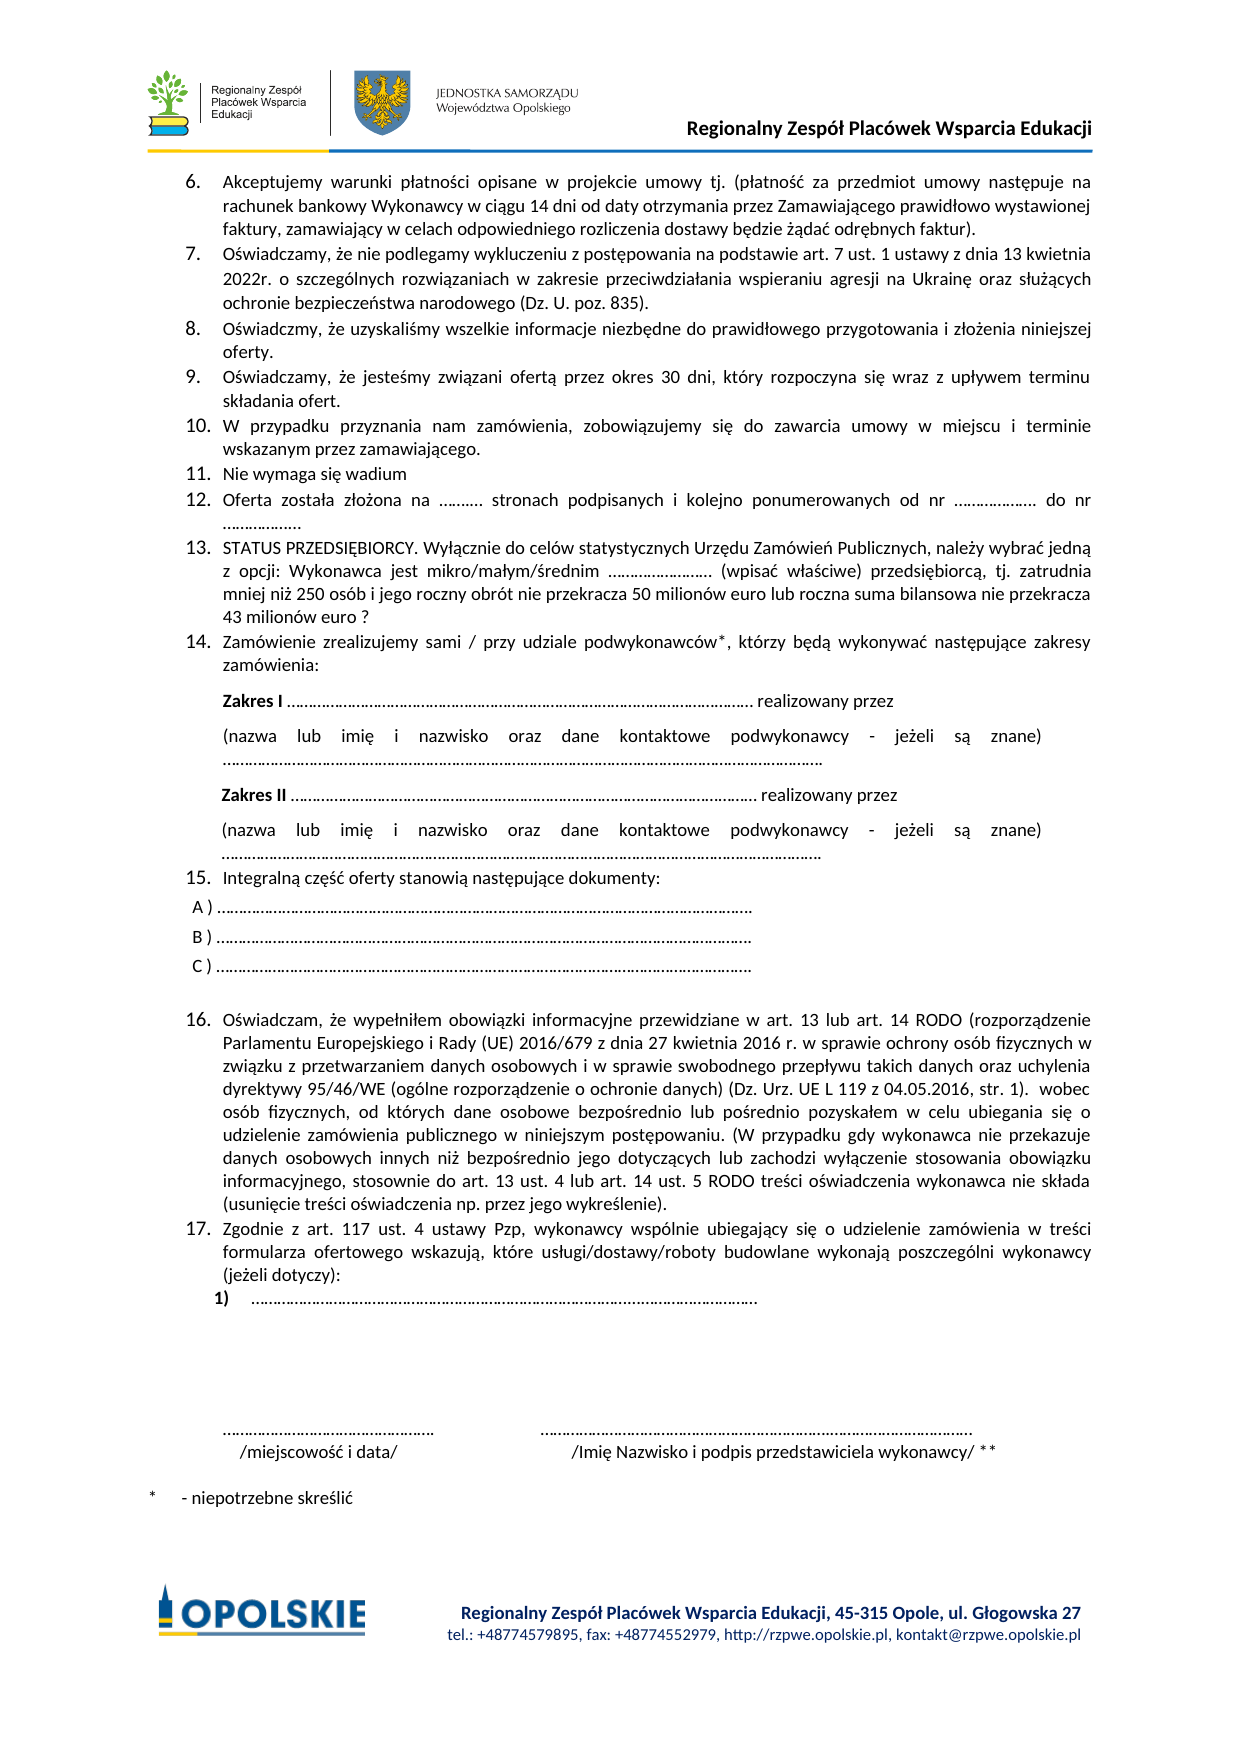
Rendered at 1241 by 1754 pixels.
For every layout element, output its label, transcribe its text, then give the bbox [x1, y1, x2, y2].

text B ) ……………………………………………………………………………………………………………. [192, 925, 1092, 948]
text Zakres II ……………………………………………………………………………………………… realizowany przez [221, 783, 1043, 806]
text /miejscowość i data/ /Imię Nazwisko i podpis przedstawiciela wykonawcy/ ** [223, 1440, 1092, 1463]
list Nie wymaga się wadium [185, 460, 1092, 486]
list Akceptujemy warunki płatności opisane w projekcie umowy tj. (płatność za przedmiot umowy następuje na rachunek bankowy Wykonawcy w ciągu 14 dni od daty otrzymania przez Zamawiającego prawidłowo wystawionej faktury, zamawiający w celach odpowiedniego rozliczenia dostawy będzie żądać odrębnych faktur). [185, 169, 1092, 240]
list Oferta została złożona na …….… stronach podpisanych i kolejno ponumerowanych od nr ………………. do nr ……………... [185, 486, 1092, 534]
text …………………………………………. ………………………………………………………….…………………………… [223, 1417, 1092, 1440]
text A ) ……………………………………………………………………………………………………………. [192, 896, 1092, 919]
text Zakres I ……………………………………………………………………………………………… realizowany przez [223, 689, 1043, 712]
picture [158, 1583, 365, 1636]
list Oświadczmy, że uzyskaliśmy wszelkie informacje niezbędne do prawidłowego przygotowania i złożenia niniejszej oferty. [185, 315, 1092, 364]
text (nazwa lub imię i nazwisko oraz dane kontaktowe podwykonawcy - jeżeli są znane)…………………………………………………………………………………………………………………………. [221, 818, 1043, 864]
text C ) ……………………………………………………………………………………………………………. [192, 954, 1092, 977]
list Oświadczam, że wypełniłem obowiązki informacyjne przewidziane w art. 13 lub art. 14 RODO (rozporządzenie Parlamentu Europejskiego i Rady (UE) 2016/679 z dnia 27 kwietnia 2016 r. w sprawie ochrony osób fizycznych w związku z przetwarzaniem danych osobowych i w sprawie swobodnego przepływu takich danych oraz uchylenia dyrektywy 95/46/WE (ogólne rozporządzenie o ochronie danych) (Dz. Urz. UE L 119 z 04.05.2016, str. 1). wobec osób fizycznych, od których dane osobowe bezpośrednio lub pośrednio pozyskałem w celu ubiegania się o udzielenie zamówienia publicznego w niniejszym postępowaniu. (W przypadku gdy wykonawca nie przekazuje danych osobowych innych niż bezpośrednio jego dotyczących lub zachodzi wyłączenie stosowania obowiązku informacyjnego, stosownie do art. 13 ust. 4 lub art. 14 ust. 5 RODO treści oświadczenia wykonawca nie składa (usunięcie treści oświadczenia np. przez jego wykreślenie). [185, 1006, 1092, 1215]
list Oświadczamy, że jesteśmy związani ofertą przez okres 30 dni, który rozpoczyna się wraz z upływem terminu składania ofert. [185, 364, 1092, 412]
text * - niepotrzebne skreślić [148, 1486, 1092, 1509]
list Zgodnie z art. 117 ust. 4 ustawy Pzp, wykonawcy wspólnie ubiegający się o udzielenie zamówienia w treści formularza ofertowego wskazują, które usługi/dostawy/roboty budowlane wykonają poszczególni wykonawcy (jeżeli dotyczy): [185, 1215, 1092, 1286]
list ……………………………………………………………………………...……………………… [214, 1286, 1092, 1309]
list W przypadku przyznania nam zamówienia, zobowiązujemy się do zawarcia umowy w miejscu i terminie wskazanym przez zamawiającego. [185, 412, 1092, 460]
list Zamówienie zrealizujemy sami / przy udziale podwykonawców*, którzy będą wykonywać następujące zakresy zamówienia: [185, 628, 1092, 677]
list STATUS PRZEDSIĘBIORCY. Wyłącznie do celów statystycznych Urzędu Zamówień Publicznych, należy wybrać jedną z opcji: Wykonawca jest mikro/małym/średnim …………………… (wpisać właściwe) przedsiębiorcą, tj. zatrudnia mniej niż 250 osób i jego roczny obrót nie przekracza 50 milionów euro lub roczna suma bilansowa nie przekracza 43 milionów euro ? [185, 534, 1092, 628]
list Integralną część oferty stanowią następujące dokumenty: [185, 864, 1092, 889]
text (nazwa lub imię i nazwisko oraz dane kontaktowe podwykonawcy - jeżeli są znane)…………………………………………………………………………………………………………………………. [223, 724, 1043, 770]
list Oświadczamy, że nie podlegamy wykluczeniu z postępowania na podstawie art. 7 ust. 1 ustawy z dnia 13 kwietnia 2022r. o szczególnych rozwiązaniach w zakresie przeciwdziałania wspieraniu agresji na Ukrainę oraz służących ochronie bezpieczeństwa narodowego (Dz. U. poz. 835). [185, 240, 1092, 314]
